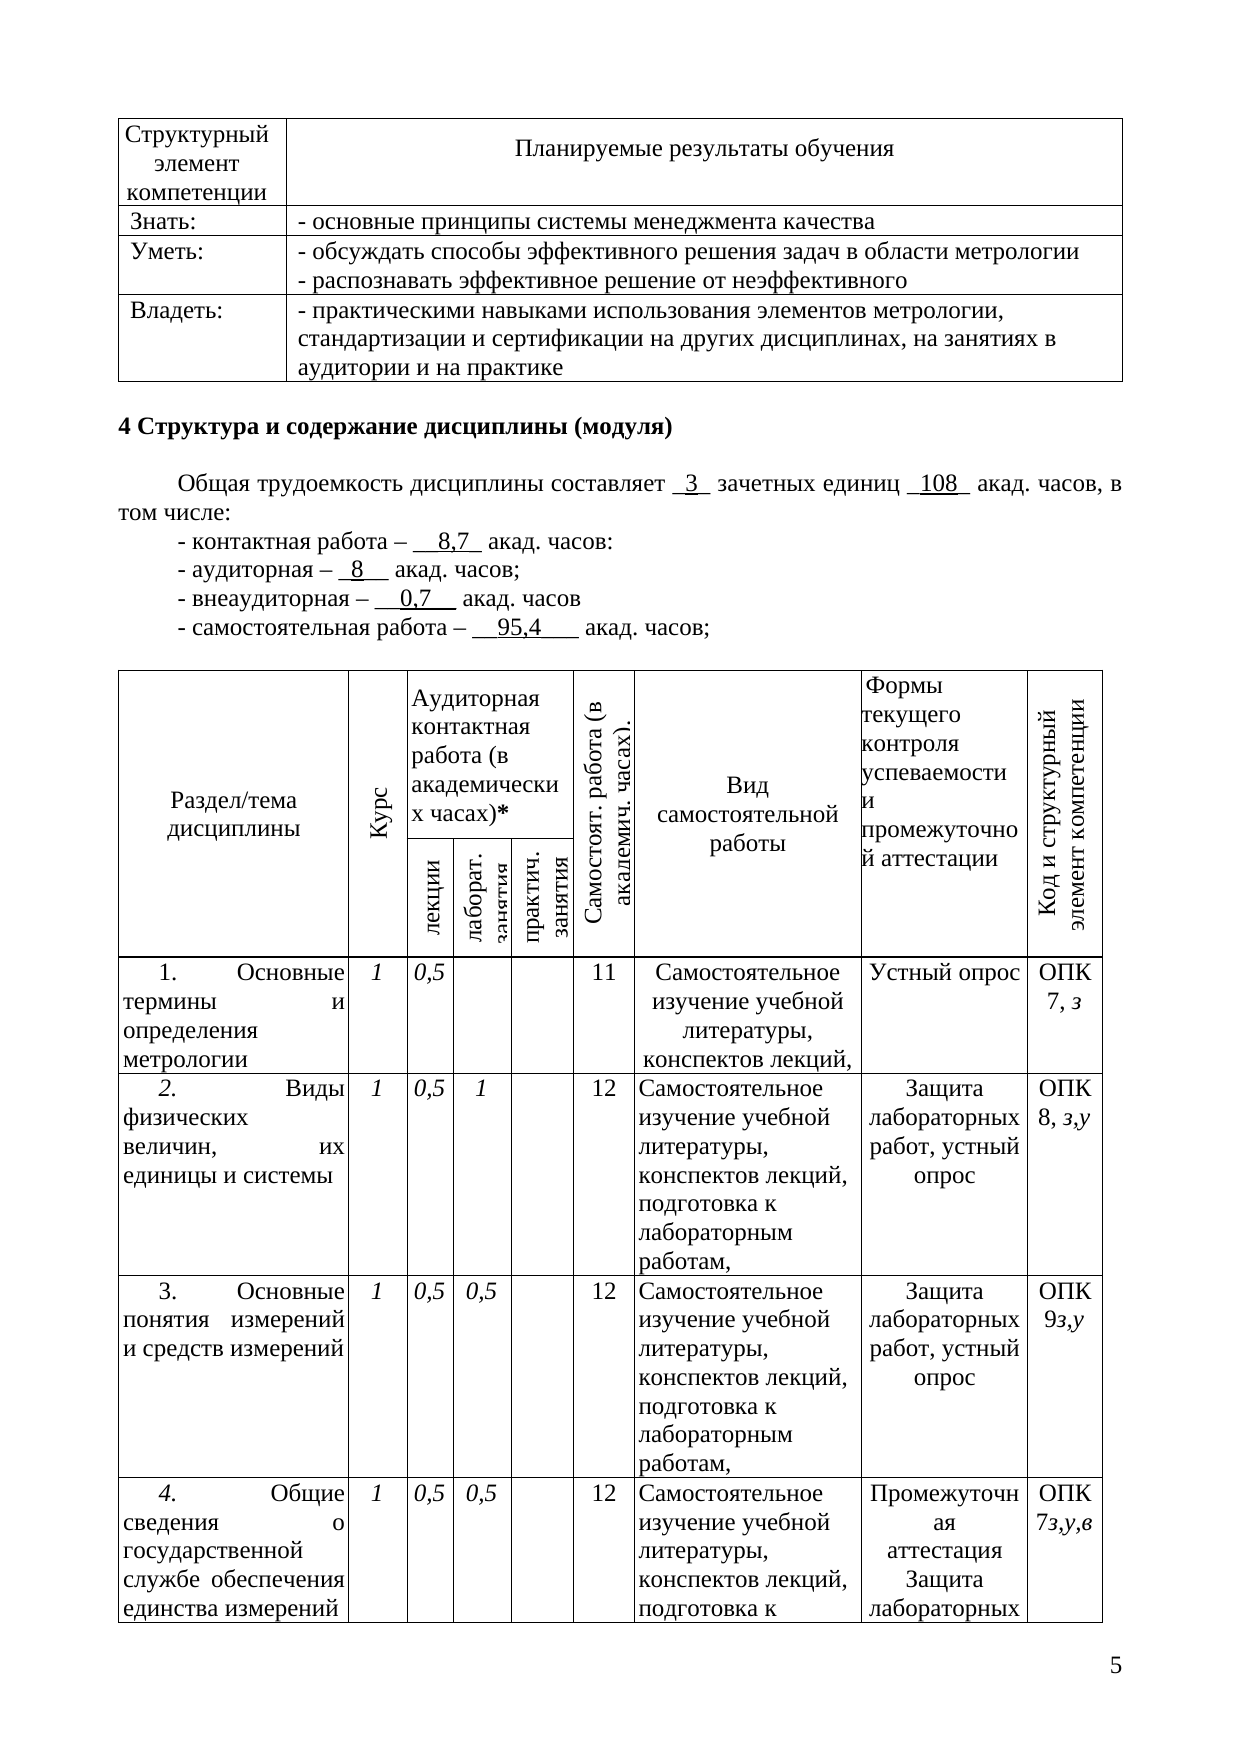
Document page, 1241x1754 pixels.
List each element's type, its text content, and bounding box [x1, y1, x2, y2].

table_header Аудиторная контактная работа (в академических часах)* [408, 671, 573, 838]
table_cell 1 [349, 1478, 407, 1622]
table_cell Уметь: [119, 236, 286, 294]
table_cell лекции [408, 839, 453, 956]
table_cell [862, 1478, 1027, 1622]
table_cell Самостоятельное изучение учебной литературы, конспектов лекций, подготовка к лабораторным работам, [635, 1276, 861, 1477]
table_header Курс [349, 671, 407, 956]
table_cell Самостоятельное изучение учебной литературы, конспектов лекций, подготовка к лабораторным работам, [635, 1074, 861, 1275]
table_cell 12 [574, 1074, 634, 1275]
text 4 Структура и содержание дисциплины (модуля) [118, 411, 1122, 439]
text - контактная работа – __8,7_ акад. часов: [118, 526, 1122, 554]
table_cell Владеть: [119, 295, 286, 381]
table_cell - основные принципы системы менеджмента качества [287, 206, 1122, 235]
table_cell [512, 1074, 573, 1275]
table_cell - практическими навыками использования элементов метрологии, стандартизации и сертификации на других дисциплинах, на занятиях в аудитории и на практике [287, 295, 1122, 381]
table_cell 1 [349, 1276, 407, 1477]
table_cell 3. Основные понятия измерений и средств измерений [119, 1276, 348, 1477]
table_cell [635, 1478, 861, 1622]
table_cell [512, 1478, 573, 1622]
table_header Планируемые результаты обучения [287, 119, 1122, 205]
table_header Вид самостоятельной работы [635, 671, 861, 956]
table_cell 0,5 [408, 1074, 453, 1275]
table_cell Устный опрос [862, 958, 1027, 1072]
table_cell 0,5 [454, 1478, 511, 1622]
table_header Раздел/тема дисциплины [119, 671, 348, 956]
text - самостоятельная работа – __95,4___ акад. часов; [118, 612, 1122, 641]
table_cell Защита лабораторных работ, устный опрос [862, 1074, 1027, 1275]
table_cell 1 [454, 1074, 511, 1275]
table_cell ОПК 8, з,у [1028, 1074, 1102, 1275]
table_header Структурный элемент компетенции [119, 119, 286, 205]
table_cell - обсуждать способы эффективного решения задач в области метрологии - распознавать эффективное решение от неэффективного [287, 236, 1122, 294]
table_cell ОПК 7, з [1028, 958, 1102, 1072]
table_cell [119, 1478, 348, 1622]
table_cell 1. Основные термины и определения метрологии [119, 958, 348, 1072]
text - аудиторная – _8__ акад. часов; [118, 554, 1122, 583]
table_cell Защита лабораторных работ, устный опрос [862, 1276, 1027, 1477]
table_cell 2. Виды физических величин, их единицы и системы [119, 1074, 348, 1275]
table_cell ОПК9з,у [1028, 1276, 1102, 1477]
table_cell 11 [574, 958, 634, 1072]
table_cell лаборат. занятия [454, 839, 511, 956]
table_cell практич. занятия [512, 839, 573, 956]
table_header Формы текущего контроля успеваемости и промежуточной аттестации [862, 671, 1027, 956]
table_cell Самостоятельное изучение учебной литературы, конспектов лекций, [635, 958, 861, 1072]
table_cell 0,5 [408, 1276, 453, 1477]
table_cell 12 [574, 1276, 634, 1477]
table_cell 0,5 [408, 1478, 453, 1622]
table_cell [454, 958, 511, 1072]
table_header Самостоят. работа (в академич. часах). [574, 671, 634, 956]
table_cell Знать: [119, 206, 286, 235]
text - внеаудиторная – __0,7__ акад. часов [118, 583, 1122, 612]
table_cell 12 [574, 1478, 634, 1622]
table_cell 0,5 [408, 958, 453, 1072]
table_cell 1 [349, 1074, 407, 1275]
table_header Код и структурный элемент компетенции [1028, 671, 1102, 956]
table_cell 1 [349, 958, 407, 1072]
text Общая трудоемкость дисциплины составляет _3_ зачетных единиц _108_ акад. часов, в том числе: [118, 468, 1122, 526]
table_cell [512, 958, 573, 1072]
table_cell [512, 1276, 573, 1477]
table_cell 0,5 [454, 1276, 511, 1477]
table_cell ОПК7з,у,в [1028, 1478, 1102, 1622]
